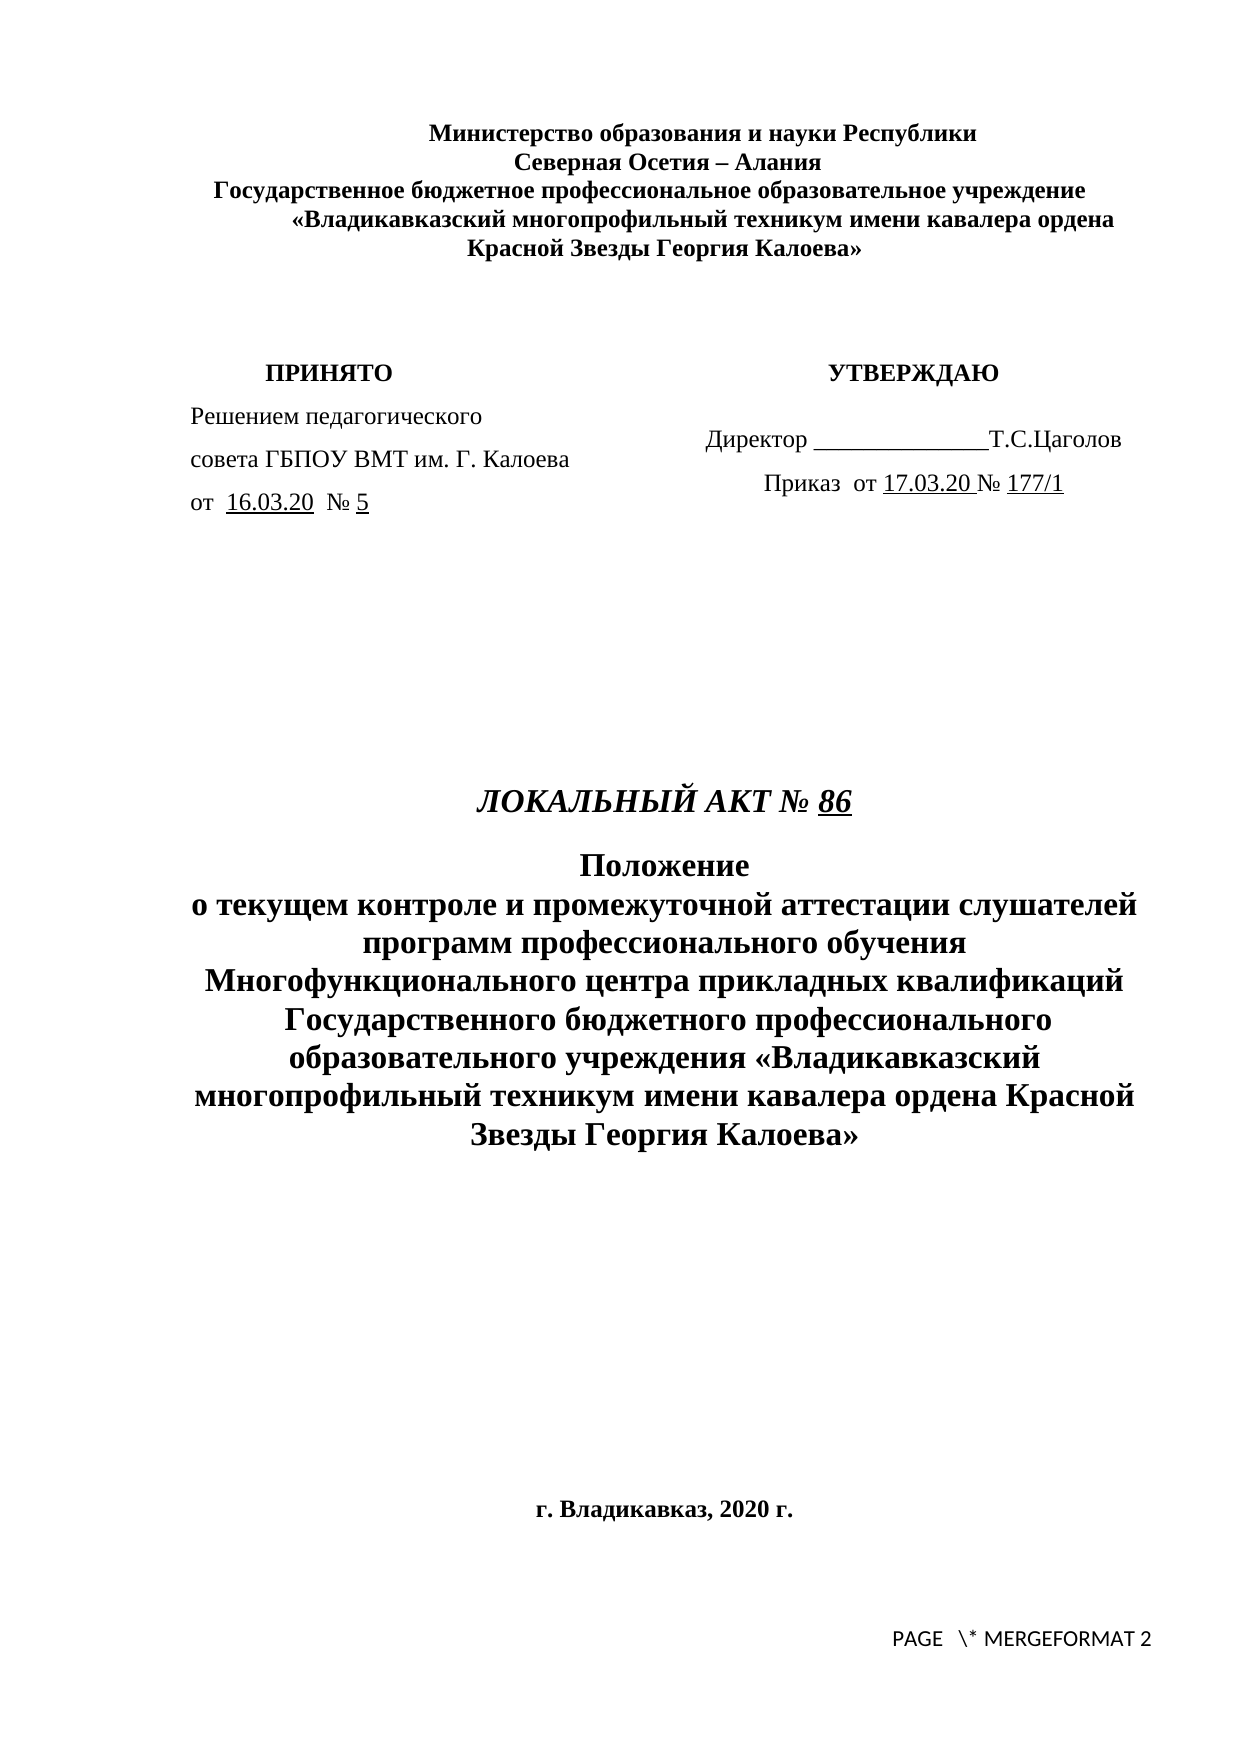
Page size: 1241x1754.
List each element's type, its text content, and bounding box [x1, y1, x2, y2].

table_header ПРИНЯТО Решением педагогического совета ГБПОУ ВМТ им. Г. Калоева от 16.03.20 № 5 [179, 358, 677, 728]
text Государственное бюджетное профессиональное образовательное учреждение [148, 176, 1152, 204]
table_header УТВЕРЖДАЮ Директор ______________Т.С.Цаголов Приказ от 17.03.20 № 177/1 [677, 358, 1150, 728]
text Министерство образования и науки Республики [177, 118, 1152, 147]
text Положение [177, 846, 1152, 884]
text Многофункционального центра прикладных квалификаций Государственного бюджетного профессионального образовательного учреждения «Владикавказский многопрофильный техникум имени кавалера ордена Красной Звезды Георгия Калоева» [177, 961, 1152, 1152]
text Северная Осетия – Алания [177, 147, 1152, 176]
text о текущем контроле и промежуточной аттестации слушателей программ профессионального обучения [177, 884, 1152, 961]
text г. Владикавказ, 2020 г. [177, 1494, 1152, 1523]
text ЛОКАЛЬНЫЙ АКТ № 86 [177, 781, 1152, 819]
text «Владикавказский многопрофильный техникум имени кавалера ордена Красной Звезды Георгия Калоева» [177, 204, 1152, 262]
